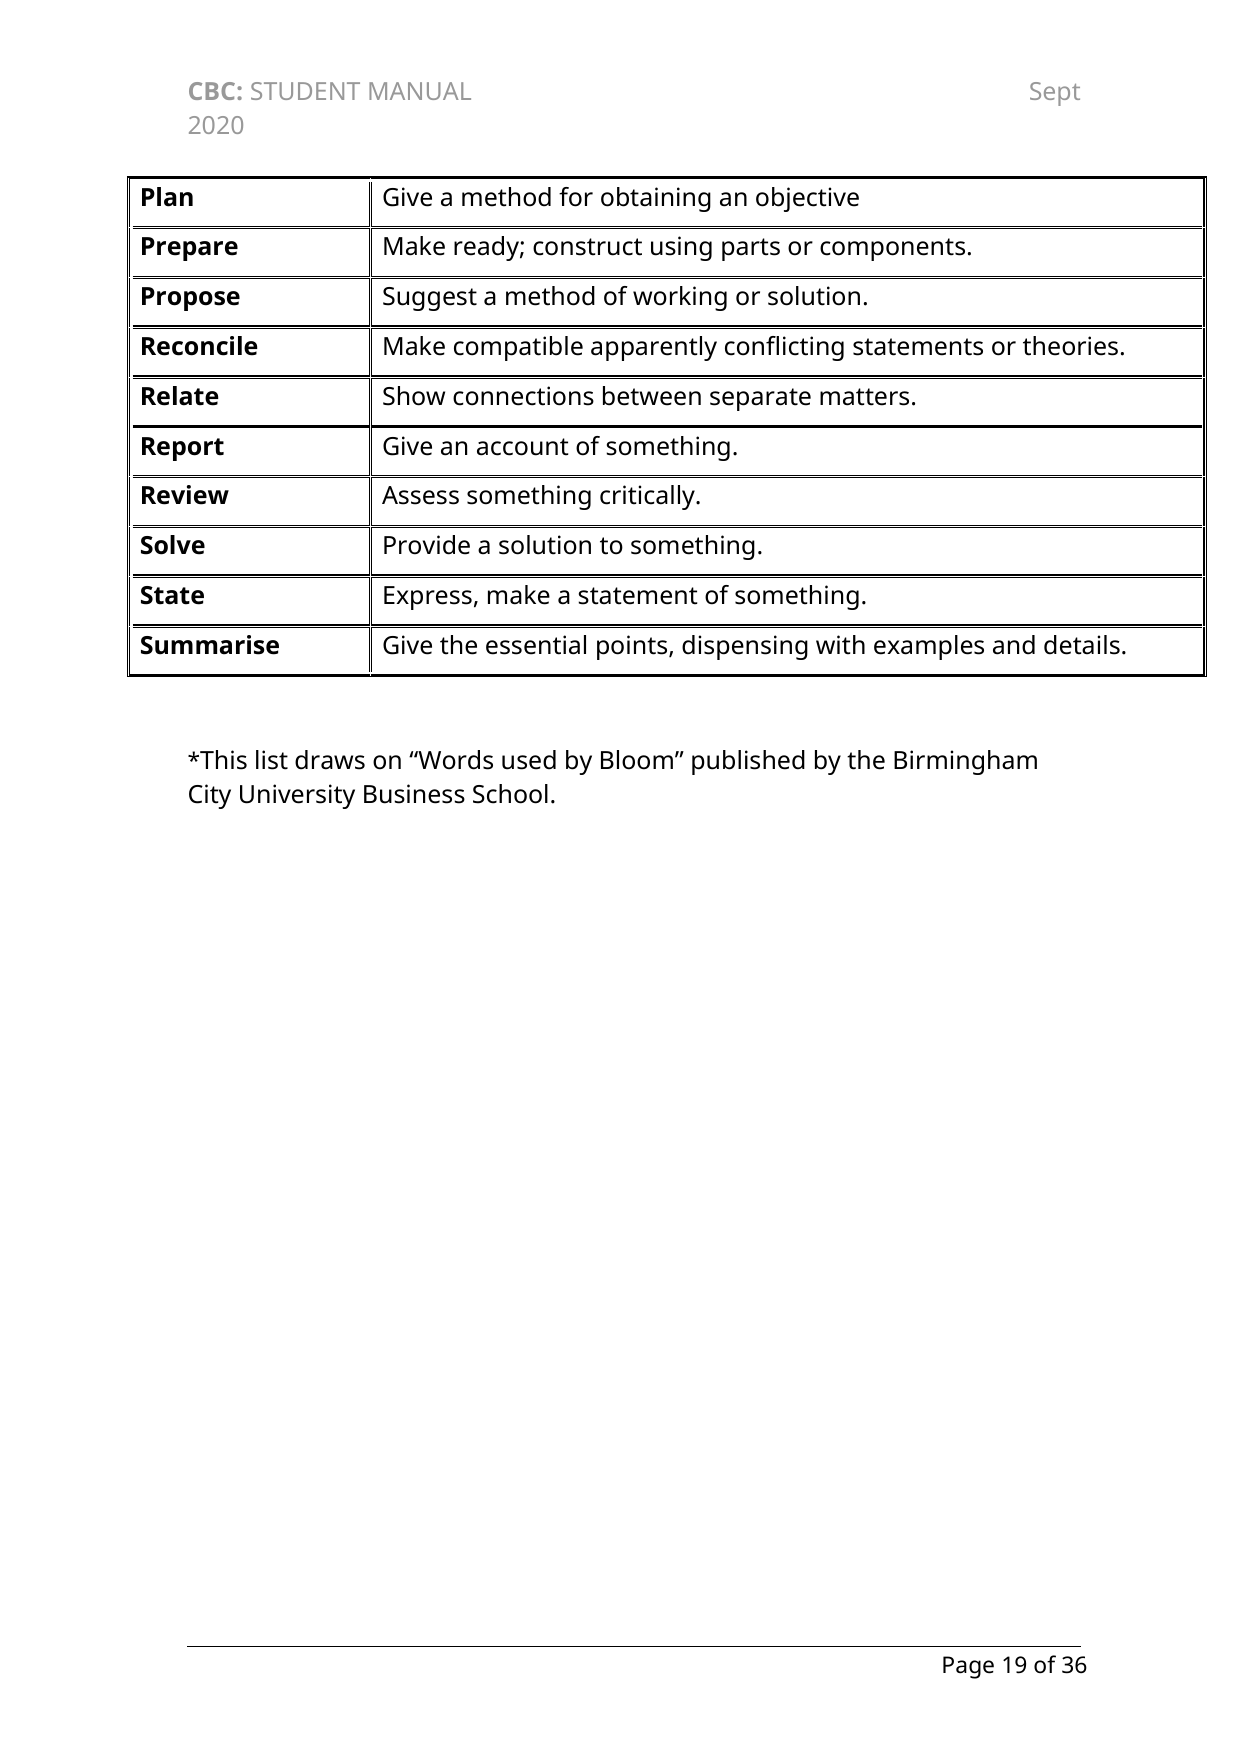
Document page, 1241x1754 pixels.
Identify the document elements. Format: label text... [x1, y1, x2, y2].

table_cell Assess something critically. [371, 475, 1205, 524]
table_cell Make compatible apparently conflicting statements or theories. [372, 325, 1204, 375]
table_cell Give a method for obtaining an objective [371, 179, 1203, 226]
table_cell Relate [130, 375, 369, 425]
table_cell Suggest a method of working or solution. [371, 276, 1205, 325]
table_cell Give an account of something. [372, 425, 1203, 475]
table_cell Propose [128, 276, 371, 325]
table_cell Make ready; construct using parts or components. [371, 226, 1205, 276]
table_cell Express, make a statement of something. [372, 574, 1204, 624]
table_cell Review [128, 475, 371, 524]
table_cell Show connections between separate matters. [372, 375, 1204, 425]
table_cell Give the essential points, dispensing with examples and details. [371, 624, 1204, 674]
table_cell Solve [130, 525, 369, 574]
table_cell Reconcile [130, 325, 369, 375]
table_cell State [130, 574, 369, 624]
table_cell Report [130, 425, 369, 475]
table_cell Plan [130, 179, 371, 226]
table_cell Prepare [128, 226, 371, 276]
text *This list draws on “Words used by Bloom” published by the Birmingham City University Business School. [187, 742, 1081, 811]
table_cell Provide a solution to something. [372, 525, 1204, 574]
table_cell Summarise [130, 624, 371, 674]
